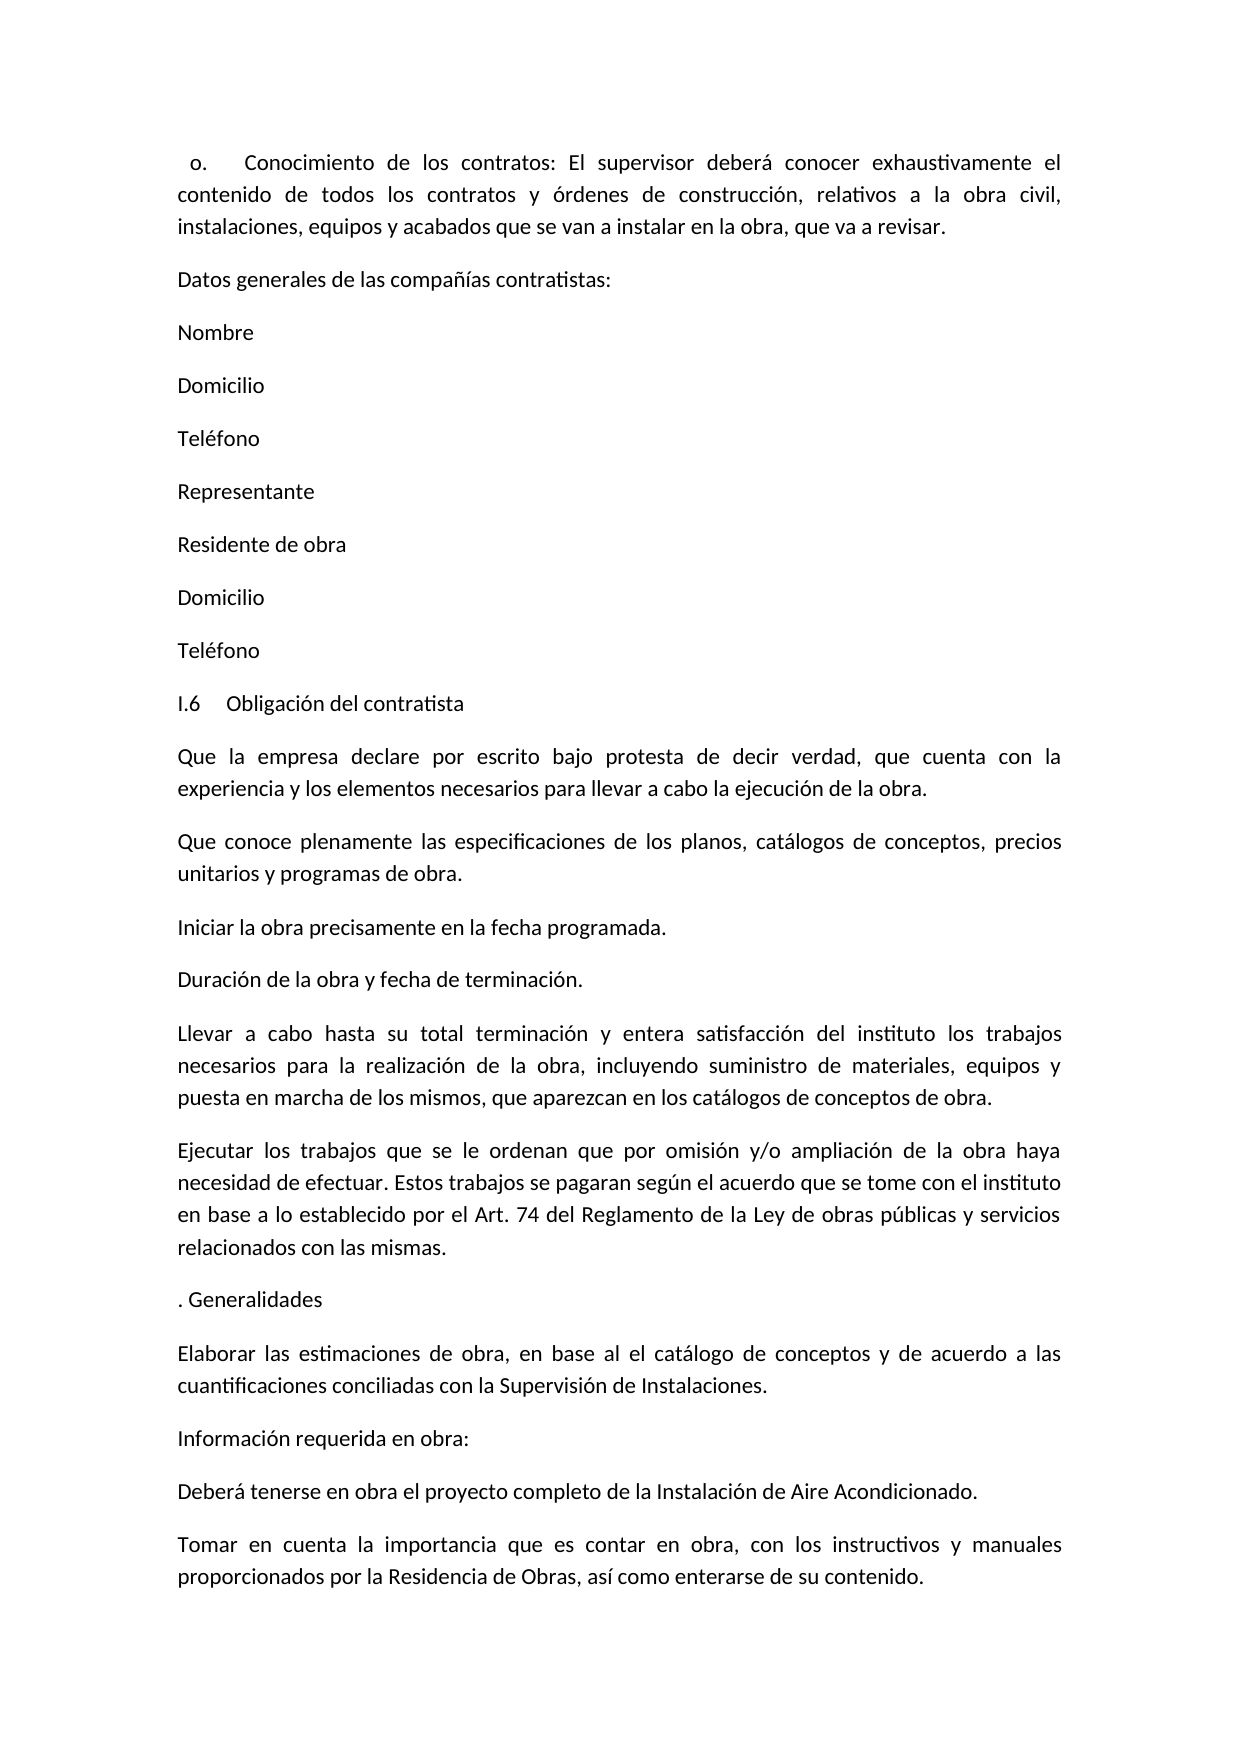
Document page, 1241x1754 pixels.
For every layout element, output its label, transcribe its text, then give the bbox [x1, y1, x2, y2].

text Que la empresa declare por escrito bajo protesta de decir verdad, que cuenta con la experiencia y los elementos necesarios para llevar a cabo la ejecución de la obra. [177, 742, 1063, 802]
text Domicilio [177, 583, 1063, 611]
text Representante [177, 477, 1063, 505]
text I.6 Obligación del contratista [177, 689, 1063, 717]
text Información requerida en obra: [177, 1424, 1063, 1452]
text Domicilio [177, 371, 1063, 399]
text . Generalidades [177, 1286, 1063, 1314]
text Teléfono [177, 424, 1063, 452]
text Iniciar la obra precisamente en la fecha programada. [177, 913, 1063, 941]
text Datos generales de las compañías contratistas: [177, 265, 1063, 293]
text Que conoce plenamente las especificaciones de los planos, catálogos de conceptos, precios unitarios y programas de obra. [177, 827, 1063, 888]
text Teléfono [177, 636, 1063, 664]
text Nombre [177, 318, 1063, 346]
text Deberá tenerse en obra el proyecto completo de la Instalación de Aire Acondicionado. [177, 1477, 1063, 1505]
text Ejecutar los trabajos que se le ordenan que por omisión y/o ampliación de la obra haya necesidad de efectuar. Estos trabajos se pagaran según el acuerdo que se tome con el instituto en base a lo establecido por el Art. 74 del Reglamento de la Ley de obras públicas y servicios relacionados con las mismas. [177, 1136, 1063, 1261]
text Llevar a cabo hasta su total terminación y entera satisfacción del instituto los trabajos necesarios para la realización de la obra, incluyendo suministro de materiales, equipos y puesta en marcha de los mismos, que aparezcan en los catálogos de conceptos de obra. [177, 1019, 1063, 1111]
text Duración de la obra y fecha de terminación. [177, 966, 1063, 994]
text o. Conocimiento de los contratos: El supervisor deberá conocer exhaustivamente el contenido de todos los contratos y órdenes de construcción, relativos a la obra civil, instalaciones, equipos y acabados que se van a instalar en la obra, que va a revisar. [177, 148, 1063, 240]
text Elaborar las estimaciones de obra, en base al el catálogo de conceptos y de acuerdo a las cuantificaciones conciliadas con la Supervisión de Instalaciones. [177, 1339, 1063, 1399]
text Tomar en cuenta la importancia que es contar en obra, con los instructivos y manuales proporcionados por la Residencia de Obras, así como enterarse de su contenido. [177, 1530, 1063, 1590]
text Residente de obra [177, 530, 1063, 558]
